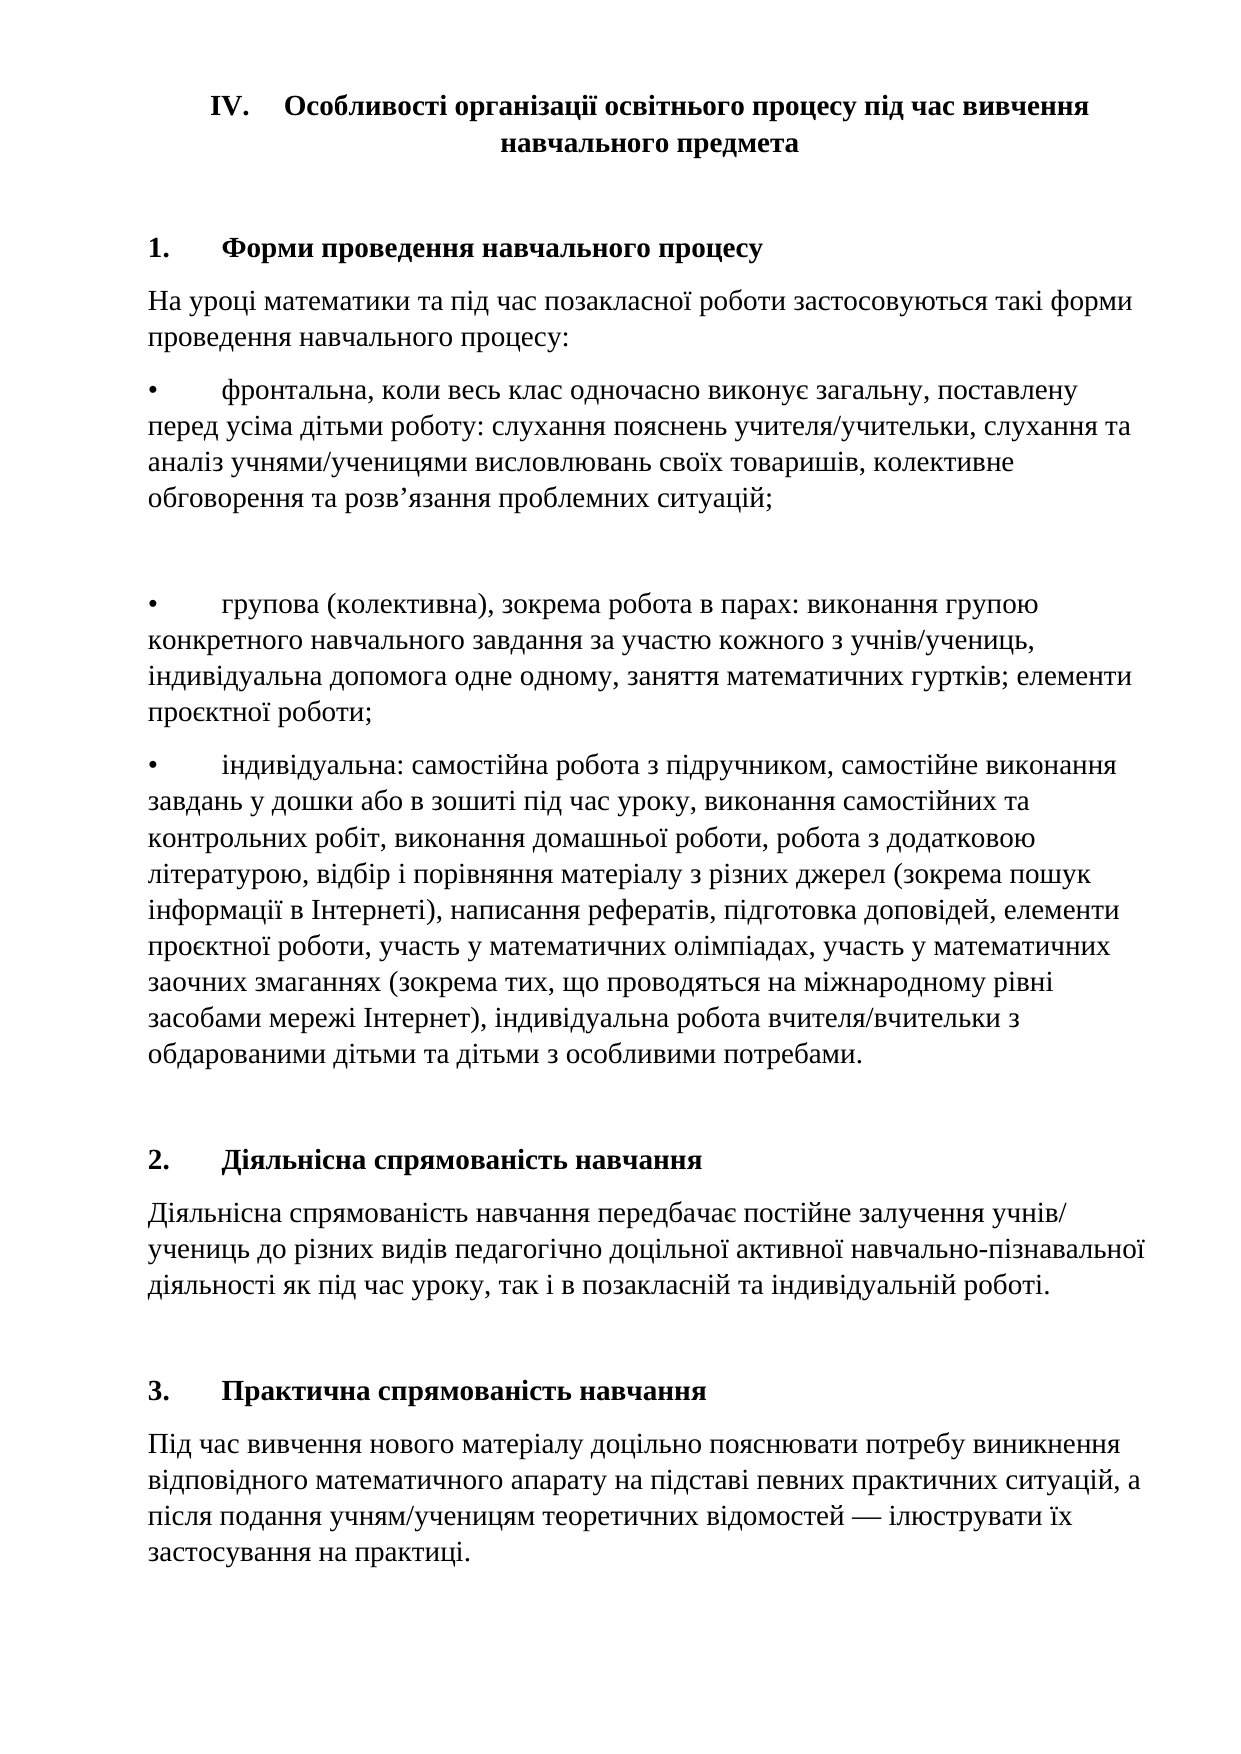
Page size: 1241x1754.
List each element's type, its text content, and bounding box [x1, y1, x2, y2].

text 1. Форми проведення навчального процесу [148, 230, 1152, 264]
text 2. Діяльнісна спрямованість навчання [148, 1142, 1152, 1176]
text На уроці математики та під час позакласної роботи застосовуються такі форми проведення навчального процесу: [148, 283, 1152, 353]
text 3. Практична спрямованість навчання [148, 1373, 1152, 1406]
text • індивідуальна: самостійна робота з підручником, самостійне виконання завдань у дошки або в зошиті під час уроку, виконання самостійних та контрольних робіт, виконання домашньої роботи, робота з додатковою літературою, відбір і порівняння матеріалу з різних джерел (зокрема пошук інформації в Інтернеті), написання рефератів, підготовка доповідей, елементи проєктної роботи, участь у математичних олімпіадах, участь у математичних заочних змаганнях (зокрема тих, що проводяться на міжнародному рівні засобами мережі Інтернет), індивідуальна робота вчителя/вчительки з обдарованими дітьми та дітьми з особливими потребами. [148, 747, 1152, 1070]
text • групова (колективна), зокрема робота в парах: виконання групою конкретного навчального завдання за участю кожного з учнів/учениць, індивідуальна допомога одне одному, заняття математичних гуртків; елементи проєктної роботи; [148, 586, 1152, 728]
text • фронтальна, коли весь клас одночасно виконує загальну, поставлену перед усіма дітьми роботу: слухання пояснень учителя/учительки, слухання та аналіз учнями/ученицями висловлювань своїх товаришів, колективне обговорення та розв’язання проблемних ситуацій; [148, 372, 1152, 514]
text Під час вивчення нового матеріалу доцільно пояснювати потребу виникнення відповідного математичного апарату на підставі певних практичних ситуацій, а після подання учням/ученицям теоретичних відомостей — ілюструвати їх застосування на практиці. [148, 1426, 1152, 1568]
text Діяльнісна спрямованість навчання передбачає постійне залучення учнів/ учениць до різних видів педагогічно доцільної активної навчально-пізнавальної діяльності як під час уроку, так і в позакласній та індивідуальній роботі. [148, 1195, 1152, 1301]
text IV. Особливості організації освітнього процесу під час вивчення навчального предмета [148, 88, 1152, 158]
